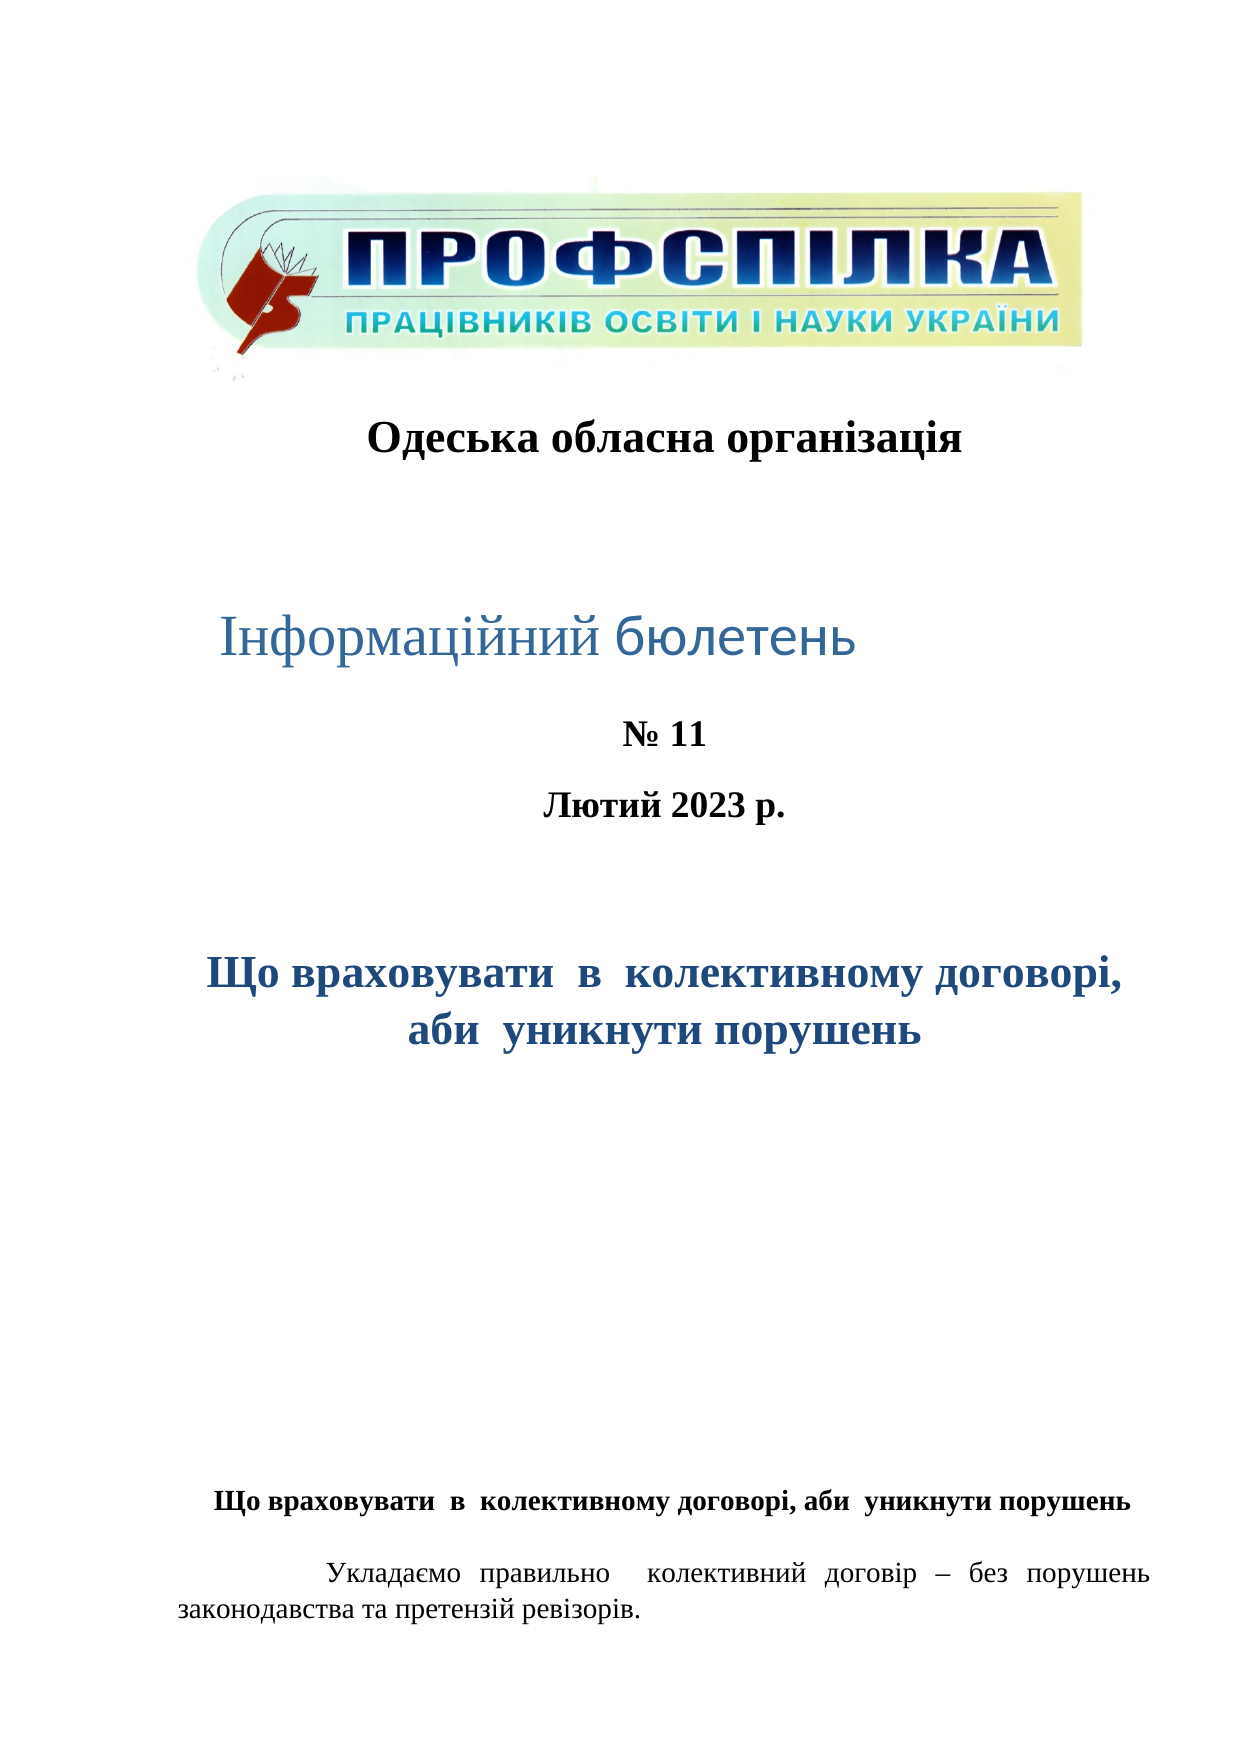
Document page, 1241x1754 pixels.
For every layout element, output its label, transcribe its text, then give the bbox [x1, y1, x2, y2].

text Укладаємо правильно колективний договір – без порушень законодавства та претензій ревізорів. [177, 1555, 1152, 1625]
text Що враховувати в колективному договорі, аби уникнути порушень [177, 1483, 1152, 1516]
picture [177, 176, 1095, 381]
text Що враховувати в колективному договорі, аби уникнути порушень [177, 945, 1152, 1054]
text Одеська обласна організація [177, 410, 1152, 463]
text № 11 [177, 711, 1152, 754]
text Лютий 2023 р. [177, 782, 1152, 825]
